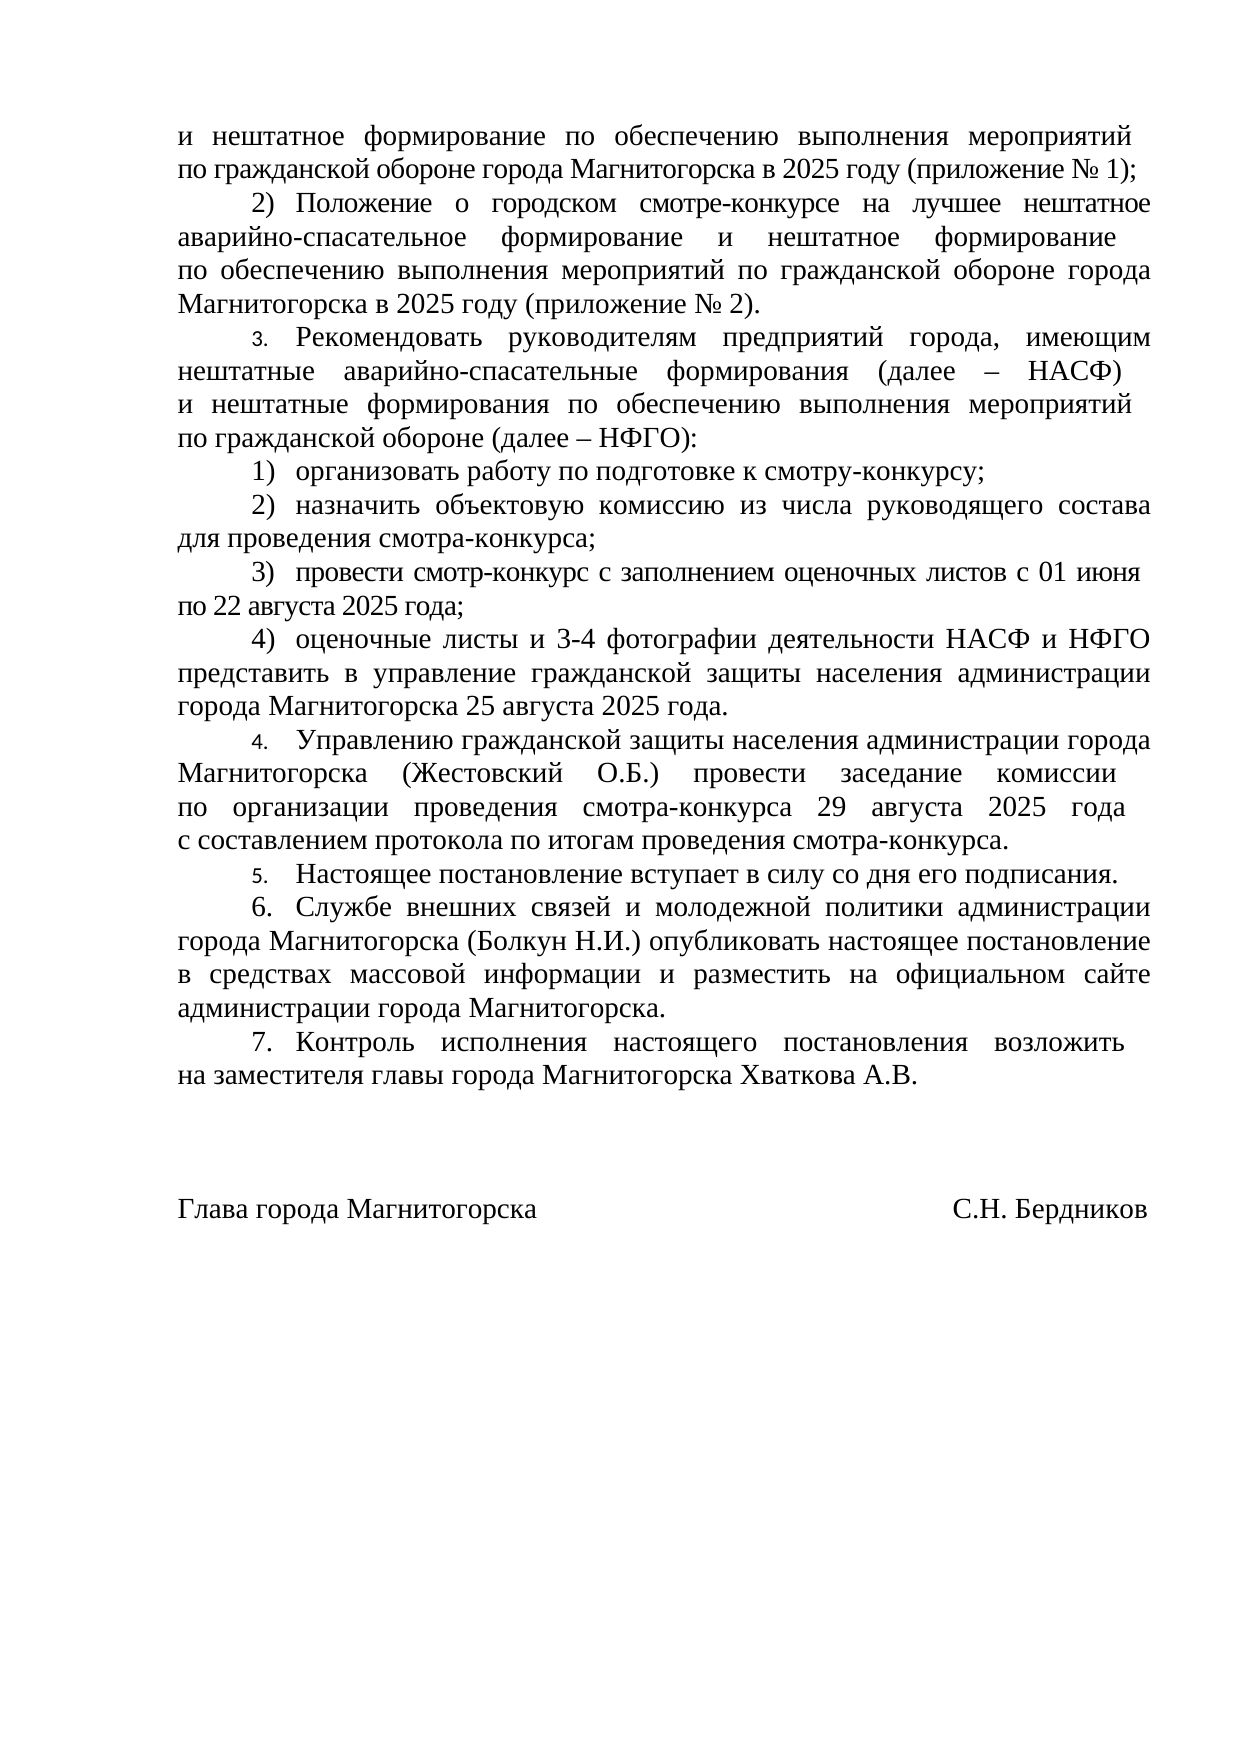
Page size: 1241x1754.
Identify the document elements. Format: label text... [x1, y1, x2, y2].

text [177, 118, 1152, 185]
text 6. Службе внешних связей и молодежной политики администрации города Магнитогорска (Болкун Н.И.) опубликовать настоящее постановление в средствах массовой информации и разместить на официальном сайте администрации города Магнитогорска. [177, 889, 1152, 1024]
text 7. Контроль исполнения настоящего постановления возложить на заместителя главы города Магнитогорска Хваткова А.В. [177, 1024, 1152, 1091]
text 2) назначить объектовую комиссию из числа руководящего состава для проведения смотра-конкурса; [177, 487, 1152, 554]
text Глава города Магнитогорска С.Н. Бердников [177, 1191, 1152, 1225]
list Рекомендовать руководителям предприятий города, имеющим нештатные аварийно-спасательные формирования (далее – НАСФ) и нештатные формирования по обеспечению выполнения мероприятий по гражданской обороне (далее – НФГО): [177, 319, 1152, 453]
text 3) провести смотр-конкурс с заполнением оценочных листов с 01 июня по 22 августа 2025 года; [177, 554, 1152, 621]
text 2) Положение о городском смотре-конкурсе на лучшее нештатное аварийно-спасательное формирование и нештатное формирование по обеспечению выполнения мероприятий по гражданской обороне города Магнитогорска в 2025 году (приложение № 2). [177, 185, 1152, 319]
list Управлению гражданской защиты населения администрации города Магнитогорска (Жестовский О.Б.) провести заседание комиссии по организации проведения смотра-конкурса 29 августа 2025 года с составлением протокола по итогам проведения смотра-конкурса. [177, 722, 1152, 856]
list Настоящее постановление вступает в силу со дня его подписания. [177, 856, 1152, 889]
text 4) оценочные листы и 3-4 фотографии деятельности НАСФ и НФГО представить в управление гражданской защиты населения администрации города Магнитогорска 25 августа 2025 года. [177, 621, 1152, 722]
text 1) организовать работу по подготовке к смотру-конкурсу; [177, 453, 1152, 487]
